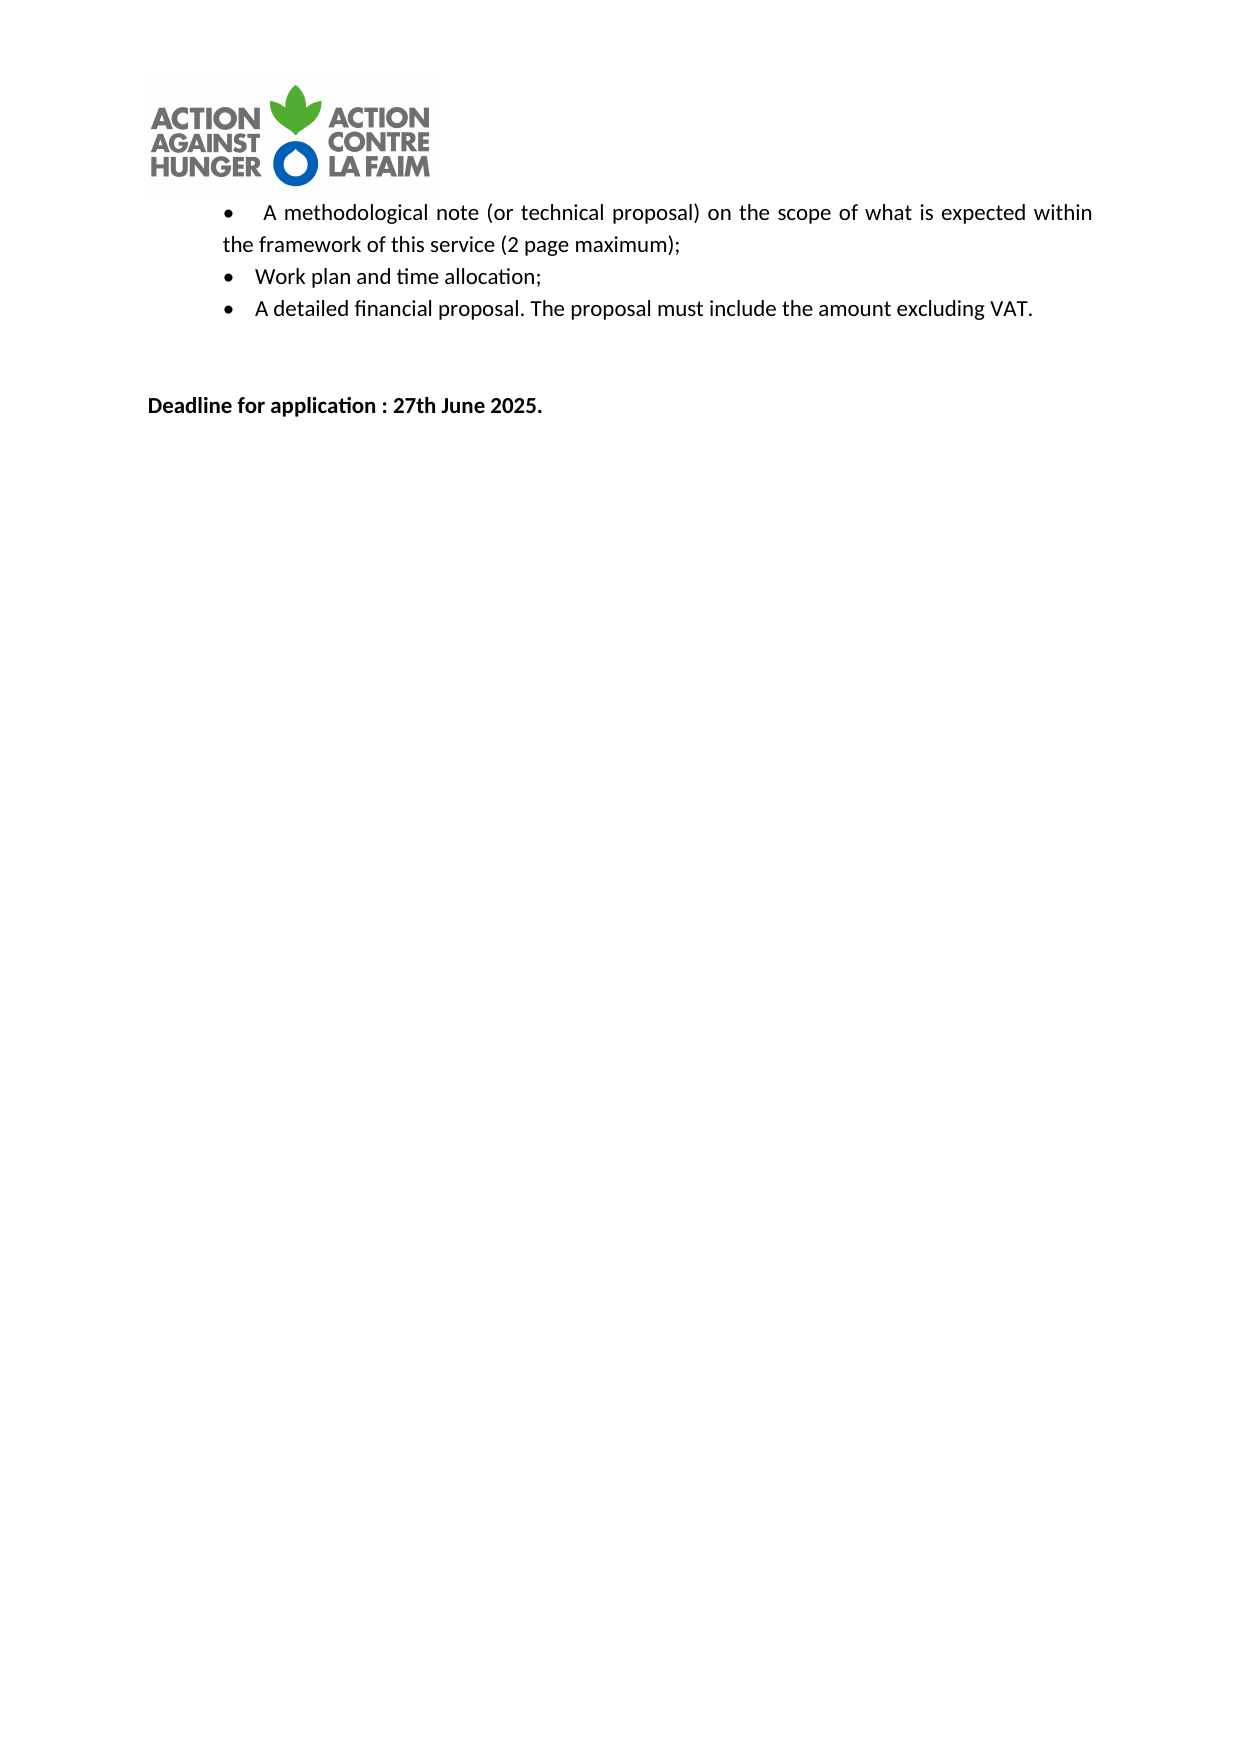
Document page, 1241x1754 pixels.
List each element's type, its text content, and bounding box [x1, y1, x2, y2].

list • A detailed financial proposal. The proposal must include the amount excluding VAT. [223, 294, 1093, 322]
list • A methodological note (or technical proposal) on the scope of what is expected within the framework of this service (2 page maximum); [223, 198, 1093, 258]
picture [147, 73, 434, 198]
text Deadline for application : 27th June 2025. [148, 391, 1093, 419]
list • Work plan and time allocation; [223, 262, 1093, 290]
